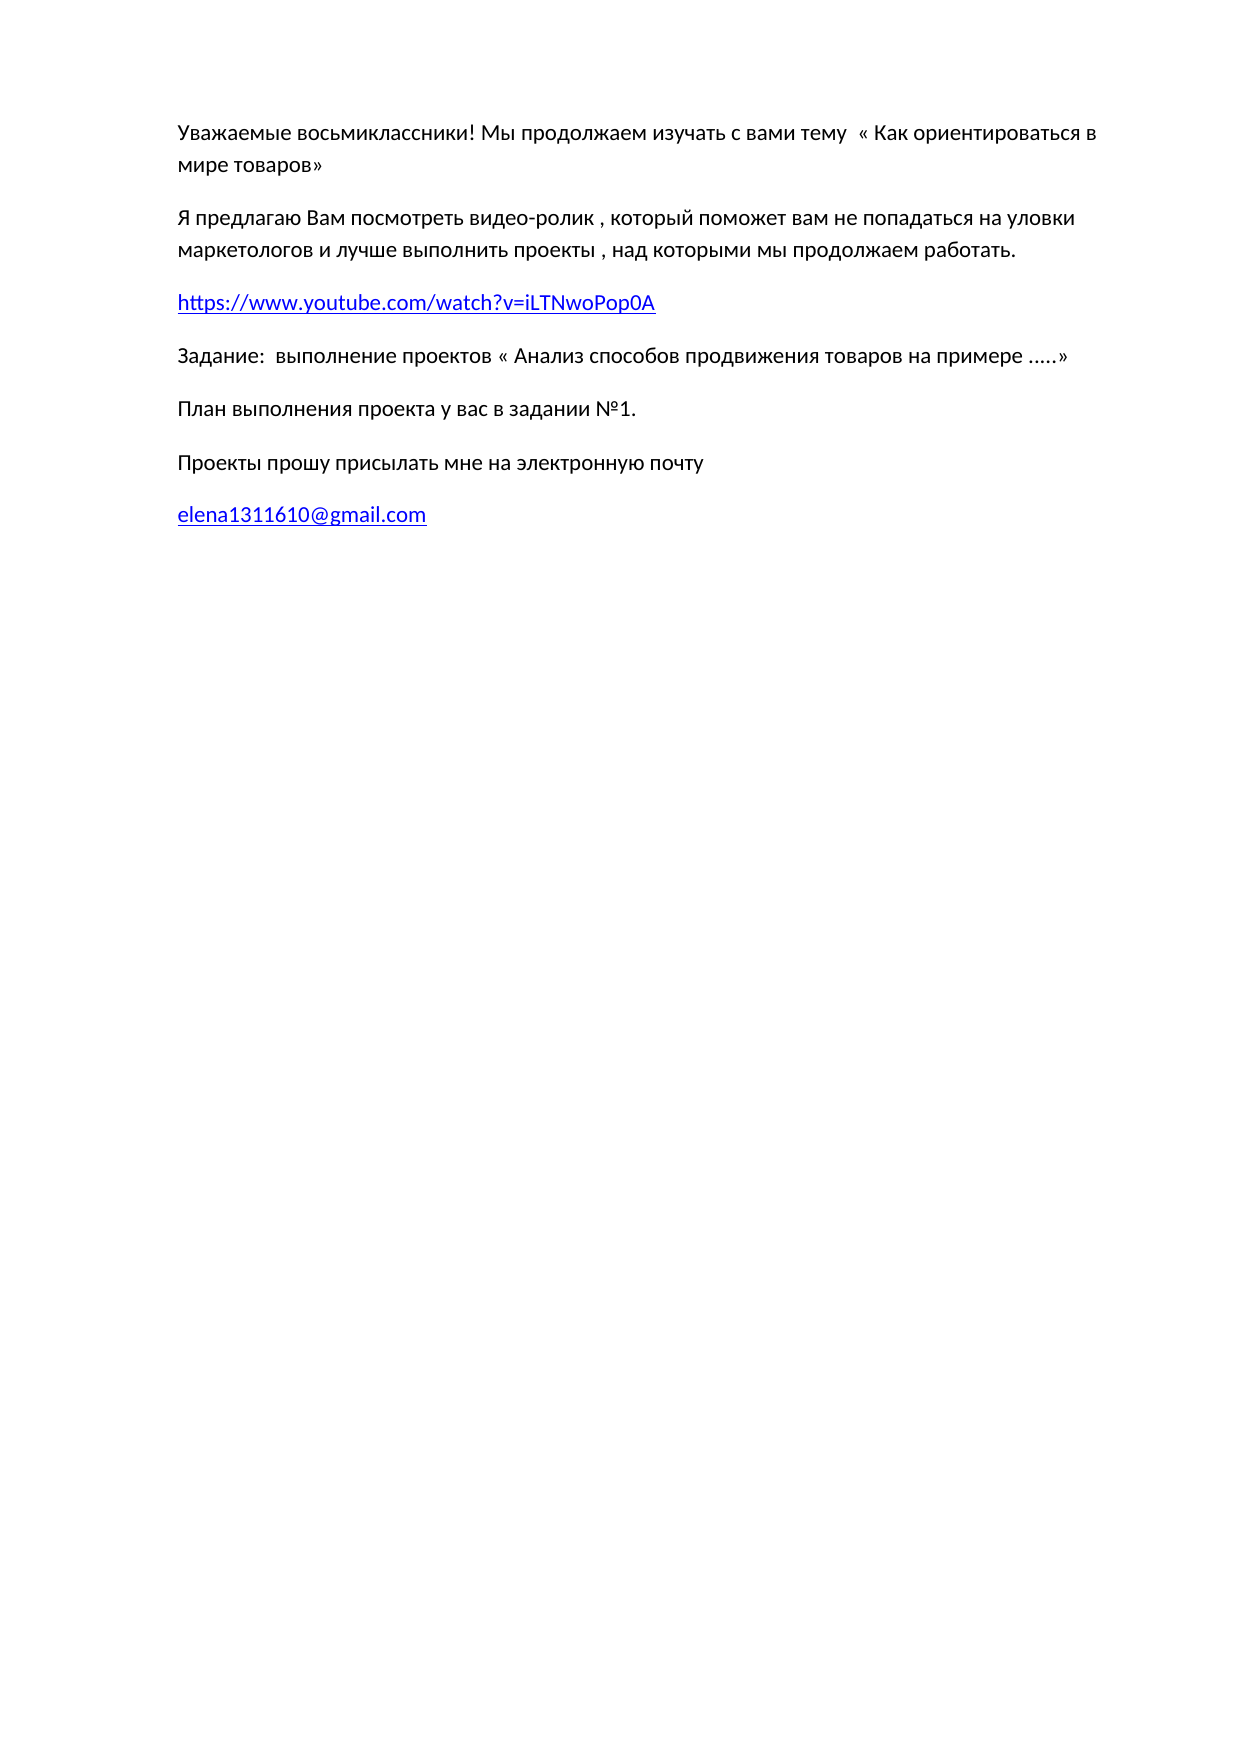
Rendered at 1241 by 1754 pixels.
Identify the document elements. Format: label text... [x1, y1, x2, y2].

text План выполнения проекта у вас в задании №1. [177, 394, 1152, 423]
text Я предлагаю Вам посмотреть видео-ролик , который поможет вам не попадаться на уловки маркетологов и лучше выполнить проекты , над которыми мы продолжаем работать. [177, 203, 1152, 263]
text Задание: выполнение проектов « Анализ способов продвижения товаров на примере .....» [177, 342, 1152, 369]
text https://www.youtube.com/watch?v=iLTNwoPop0A [177, 288, 1152, 317]
text Проекты прошу присылать мне на электронную почту [177, 448, 1152, 476]
text Уважаемые восьмиклассники! Мы продолжаем изучать с вами тему « Как ориентироваться в мире товаров» [177, 118, 1152, 178]
text elena1311610@gmail.com [177, 501, 1152, 529]
